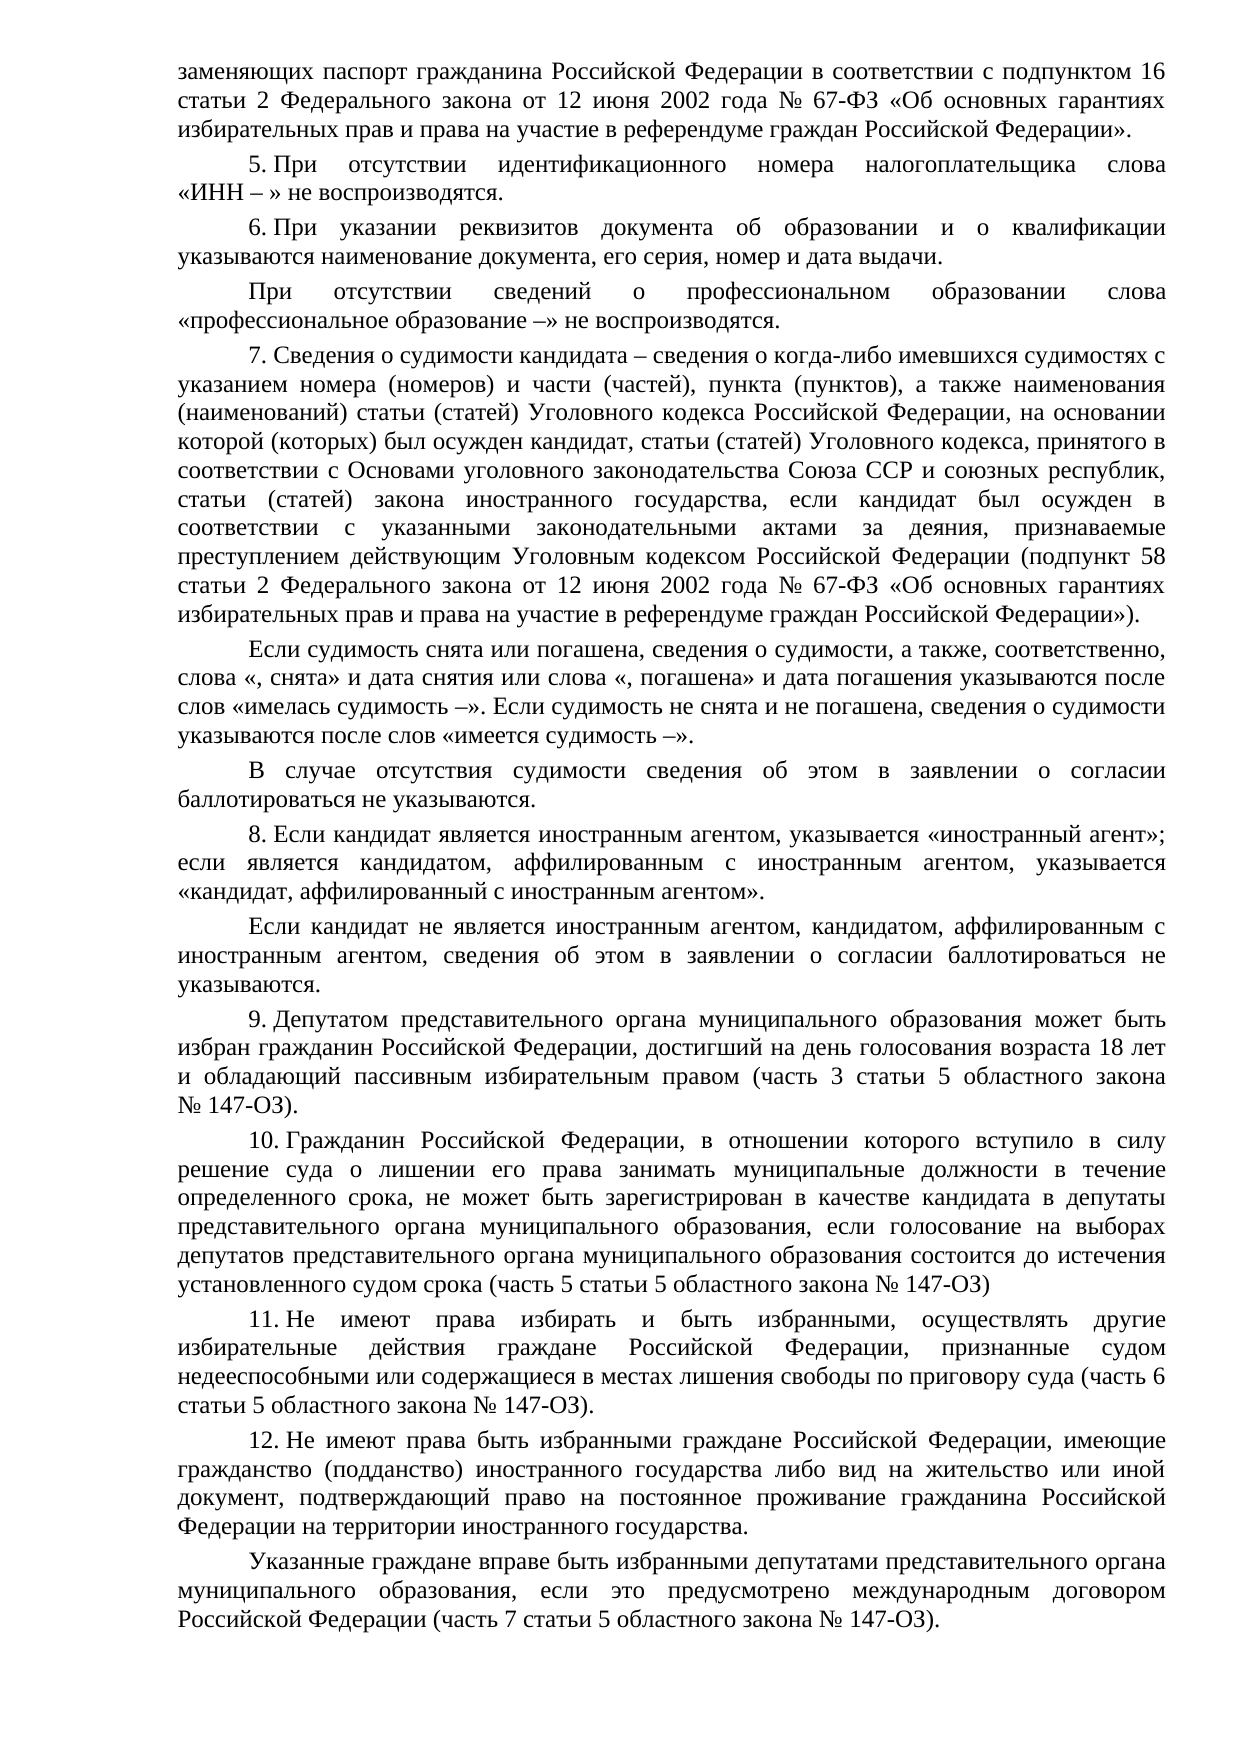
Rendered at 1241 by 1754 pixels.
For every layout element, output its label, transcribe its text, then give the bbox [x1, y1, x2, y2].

text Если кандидат не является иностранным агентом, кандидатом, аффилированным с иностранным агентом, сведения об этом в заявлении о согласии баллотироваться не указываются. [177, 911, 1167, 997]
text 10. Гражданин Российской Федерации, в отношении которого вступило в силу решение суда о лишении его права занимать муниципальные должности в течение определенного срока, не может быть зарегистрирован в качестве кандидата в депутаты представительного органа муниципального образования, если голосование на выборах депутатов представительного органа муниципального образования состоится до истечения установленного судом срока (часть 5 статьи 5 областного закона № 147-ОЗ) [177, 1125, 1167, 1297]
text Указанные граждане вправе быть избранными депутатами представительного органа муниципального образования, если это предусмотрено международным договором Российской Федерации (часть 7 статьи 5 областного закона № 147-ОЗ). [177, 1546, 1167, 1632]
text 8. Если кандидат является иностранным агентом, указывается «иностранный агент»; если является кандидатом, аффилированным с иностранным агентом, указывается «кандидат, аффилированный с иностранным агентом». [177, 819, 1167, 905]
text 6. При указании реквизитов документа об образовании и о квалификации указываются наименование документа, его серия, номер и дата выдачи. [177, 212, 1167, 270]
text 12. Не имеют права быть избранными граждане Российской Федерации, имеющие гражданство (подданство) иностранного государства либо вид на жительство или иной документ, подтверждающий право на постоянное проживание гражданина Российской Федерации на территории иностранного государства. [177, 1425, 1167, 1540]
text Если судимость снята или погашена, сведения о судимости, а также, соответственно, слова «, снята» и дата снятия или слова «, погашена» и дата погашения указываются после слов «имелась судимость –». Если судимость не снята и не погашена, сведения о судимости указываются после слов «имеется судимость –». [177, 634, 1167, 749]
text В случае отсутствия судимости сведения об этом в заявлении о согласии баллотироваться не указываются. [177, 755, 1167, 812]
text При отсутствии сведений о профессиональном образовании слова «профессиональное образование –» не воспроизводятся. [177, 276, 1167, 334]
text 5. При отсутствии идентификационного номера налогоплательщика слова «ИНН – » не воспроизводятся. [177, 149, 1167, 206]
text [177, 56, 1167, 142]
text 9. Депутатом представительного органа муниципального образования может быть избран гражданин Российской Федерации, достигший на день голосования возраста 18 лет и обладающий пассивным избирательным правом (часть 3 статьи 5 областного закона № 147-ОЗ). [177, 1004, 1167, 1119]
text 11. Не имеют права избирать и быть избранными, осуществлять другие избирательные действия граждане Российской Федерации, признанные судом недееспособными или содержащиеся в местах лишения свободы по приговору суда (часть 6 статьи 5 областного закона № 147-ОЗ). [177, 1304, 1167, 1419]
text 7. Сведения о судимости кандидата – сведения о когда-либо имевшихся судимостях с указанием номера (номеров) и части (частей), пункта (пунктов), а также наименования (наименований) статьи (статей) Уголовного кодекса Российской Федерации, на основании которой (которых) был осужден кандидат, статьи (статей) Уголовного кодекса, принятого в соответствии с Основами уголовного законодательства Союза ССР и союзных республик, статьи (статей) закона иностранного государства, если кандидат был осужден в соответствии с указанными законодательными актами за деяния, признаваемые преступлением действующим Уголовным кодексом Российской Федерации (подпункт 58 статьи 2 Федерального закона от 12 июня 2002 года № 67-ФЗ «Об основных гарантиях избирательных прав и права на участие в референдуме граждан Российской Федерации»). [177, 340, 1167, 627]
